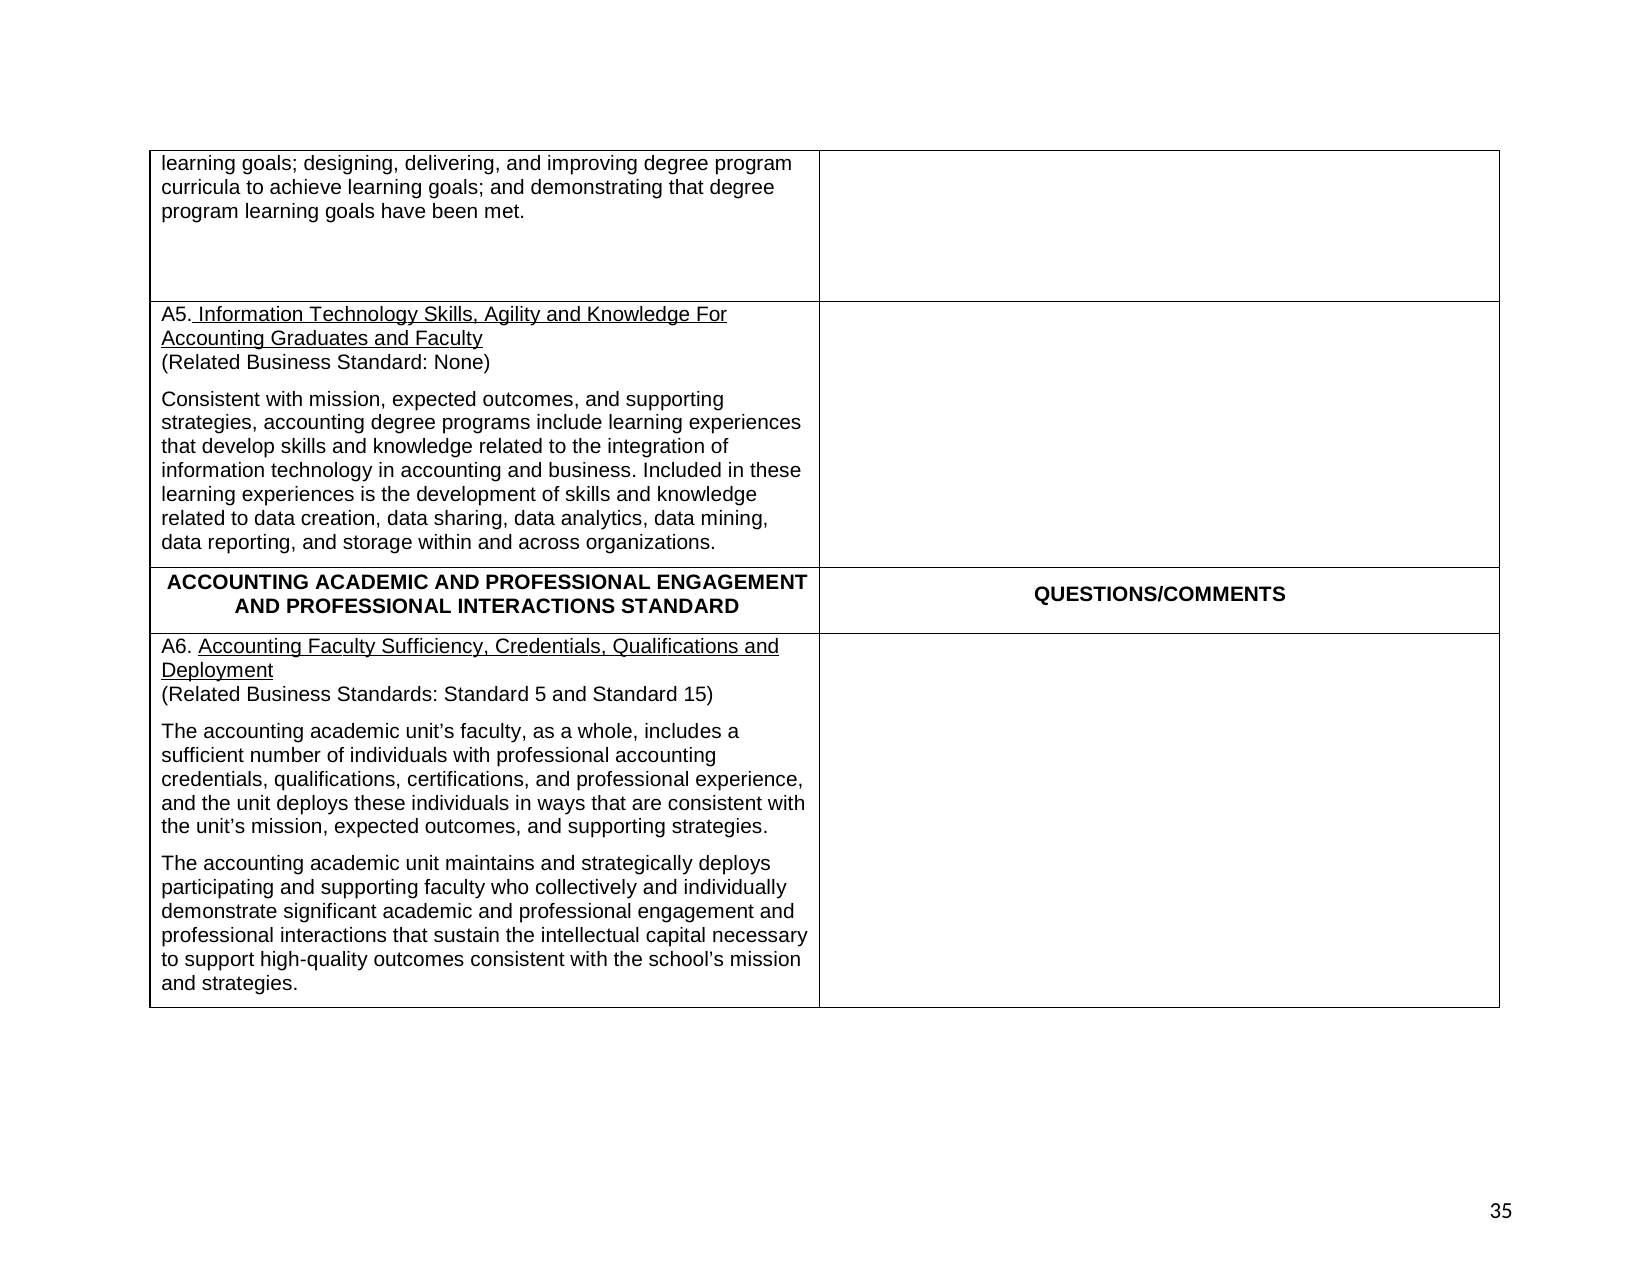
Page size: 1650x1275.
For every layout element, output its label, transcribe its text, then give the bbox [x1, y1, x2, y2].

table_cell A6. Accounting Faculty Sufficiency, Credentials, Qualifications and Deployment (Related Business Standards: Standard 5 and Standard 15) The accounting academic unit’s faculty, as a whole, includes a sufficient number of individuals with professional accounting credentials, qualifications, certifications, and professional experience, and the unit deploys these individuals in ways that are consistent with the unit’s mission, expected outcomes, and supporting strategies. The accounting academic unit maintains and strategically deploys participating and supporting faculty who collectively and individually demonstrate significant academic and professional engagement and professional interactions that sustain the intellectual capital necessary to support high-quality outcomes consistent with the school’s mission and strategies. [151, 634, 819, 1007]
table_cell A5. Information Technology Skills, Agility and Knowledge For Accounting Graduates and Faculty (Related Business Standard: None) Consistent with mission, expected outcomes, and supporting strategies, accounting degree programs include learning experiences that develop skills and knowledge related to the integration of information technology in accounting and business. Included in these learning experiences is the development of skills and knowledge related to data creation, data sharing, data analytics, data mining, data reporting, and storage within and across organizations. [151, 302, 819, 567]
table_header learning goals; designing, delivering, and improving degree program curricula to achieve learning goals; and demonstrating that degree program learning goals have been met. [151, 151, 819, 301]
table_cell [820, 302, 1499, 567]
table_header [820, 151, 1499, 301]
table_cell [820, 634, 1499, 1007]
table_cell ACCOUNTING ACADEMIC AND PROFESSIONAL ENGAGEMENT AND PROFESSIONAL INTERACTIONS STANDARD [151, 568, 819, 633]
table_cell QUESTIONS/COMMENTS [820, 568, 1499, 633]
